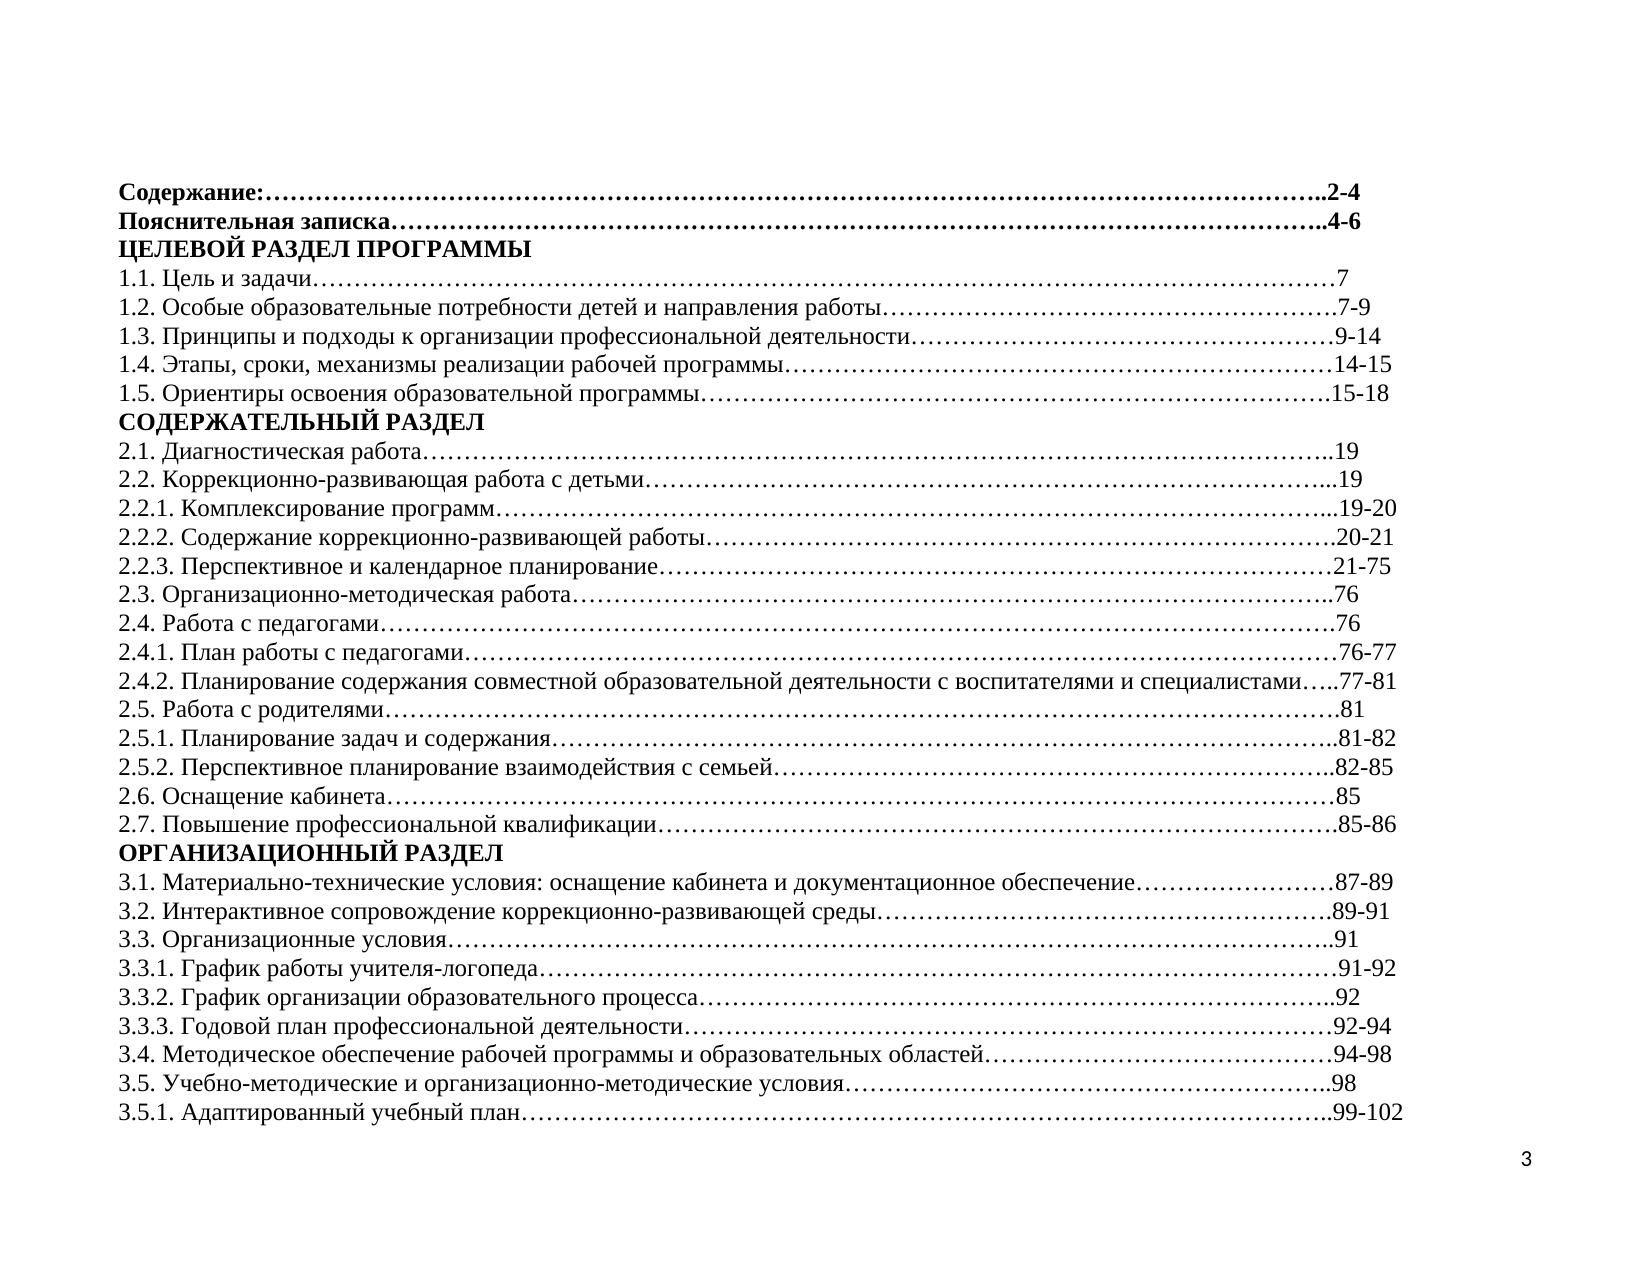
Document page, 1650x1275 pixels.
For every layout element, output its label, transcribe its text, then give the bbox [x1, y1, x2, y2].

text 2.6. Оснащение кабинета……………………………………………………………………………………………………85 [118, 781, 1532, 809]
text 2.5. Работа с родителями…………………………………………………………………………………………………….81 [118, 694, 1532, 723]
text 3.3.2. График организации образовательного процесса…………………………………………………………………..92 [118, 982, 1532, 1011]
text 3.3. Организационные условия……………………………………………………………………………………………..91 [118, 924, 1532, 953]
text 1.2. Особые образовательные потребности детей и направления работы……………………………………………….7-9 [118, 292, 1532, 321]
text 2.2.1. Комплексирование программ………………………………………………………………………………………...19-20 [118, 493, 1532, 522]
text 1.1. Цель и задачи……………………………………………………………………………………………………………7 [118, 263, 1532, 292]
text 2.2. Коррекционно-развивающая работа с детьми………………………………………………………………………...19 [118, 464, 1532, 493]
text 2.4.1. План работы с педагогами……………………………………………………………………………………………76-77 [118, 637, 1532, 666]
text 2.4.2. Планирование содержания совместной образовательной деятельности с воспитателями и специалистами…..77-81 [118, 666, 1532, 694]
text 1.5. Ориентиры освоения образовательной программы………………………………………………………………….15-18 [118, 378, 1532, 407]
text 3.5.1. Адаптированный учебный план……………………………………………………………………………………..99-102 [118, 1097, 1532, 1126]
text 2.2.2. Содержание коррекционно-развивающей работы………………………………………………………………….20-21 [118, 522, 1532, 551]
text 3.5. Учебно-методические и организационно-методические условия…………………………………………………..98 [118, 1068, 1532, 1097]
text 3.3.1. График работы учителя-логопеда……………………………………………………………………………………91-92 [118, 953, 1532, 982]
text 3.1. Материально-технические условия: оснащение кабинета и документационное обеспечение……………………87-89 [118, 867, 1532, 896]
text 2.5.1. Планирование задач и содержания…………………………………………………………………………………..81-82 [118, 723, 1532, 752]
text 2.4. Работа с педагогами…………………………………………………………………………………………………….76 [118, 608, 1532, 637]
text 2.1. Диагностическая работа………………………………………………………………………………………………..19 [118, 436, 1532, 464]
subtitle ОРГАНИЗАЦИОННЫЙ РАЗДЕЛ [118, 838, 1532, 867]
text 2.7. Повышение профессиональной квалификации……………………………………………………………………….85-86 [118, 809, 1532, 838]
text 3.4. Методическое обеспечение рабочей программы и образовательных областей……………………………………94-98 [118, 1039, 1532, 1068]
text 2.5.2. Перспективное планирование взаимодействия с семьей…………………………………………………………..82-85 [118, 752, 1532, 781]
text 2.2.3. Перспективное и календарное планирование………………………………………………………………………21-75 [118, 551, 1532, 579]
subtitle Пояснительная записка…………………………………………………………………………………………………..4-6 [118, 206, 1532, 234]
subtitle Содержание:………………………………………………………………………………………………………………..2-4 [118, 177, 1532, 206]
text 1.4. Этапы, сроки, механизмы реализации рабочей программы…………………………………………………………14-15 [118, 349, 1532, 378]
text 1.3. Принципы и подходы к организации профессиональной деятельности……………………………………………9-14 [118, 321, 1532, 349]
subtitle ЦЕЛЕВОЙ РАЗДЕЛ ПРОГРАММЫ [118, 234, 1532, 263]
subtitle СОДЕРЖАТЕЛЬНЫЙ РАЗДЕЛ [118, 407, 1532, 436]
text 3.3.3. Годовой план профессиональной деятельности……………………………………………………………………92-94 [118, 1011, 1532, 1039]
text 2.3. Организационно-методическая работа………………………………………………………………………………..76 [118, 579, 1532, 608]
text 3.2. Интерактивное сопровождение коррекционно-развивающей среды……………………………………………….89-91 [118, 896, 1532, 924]
